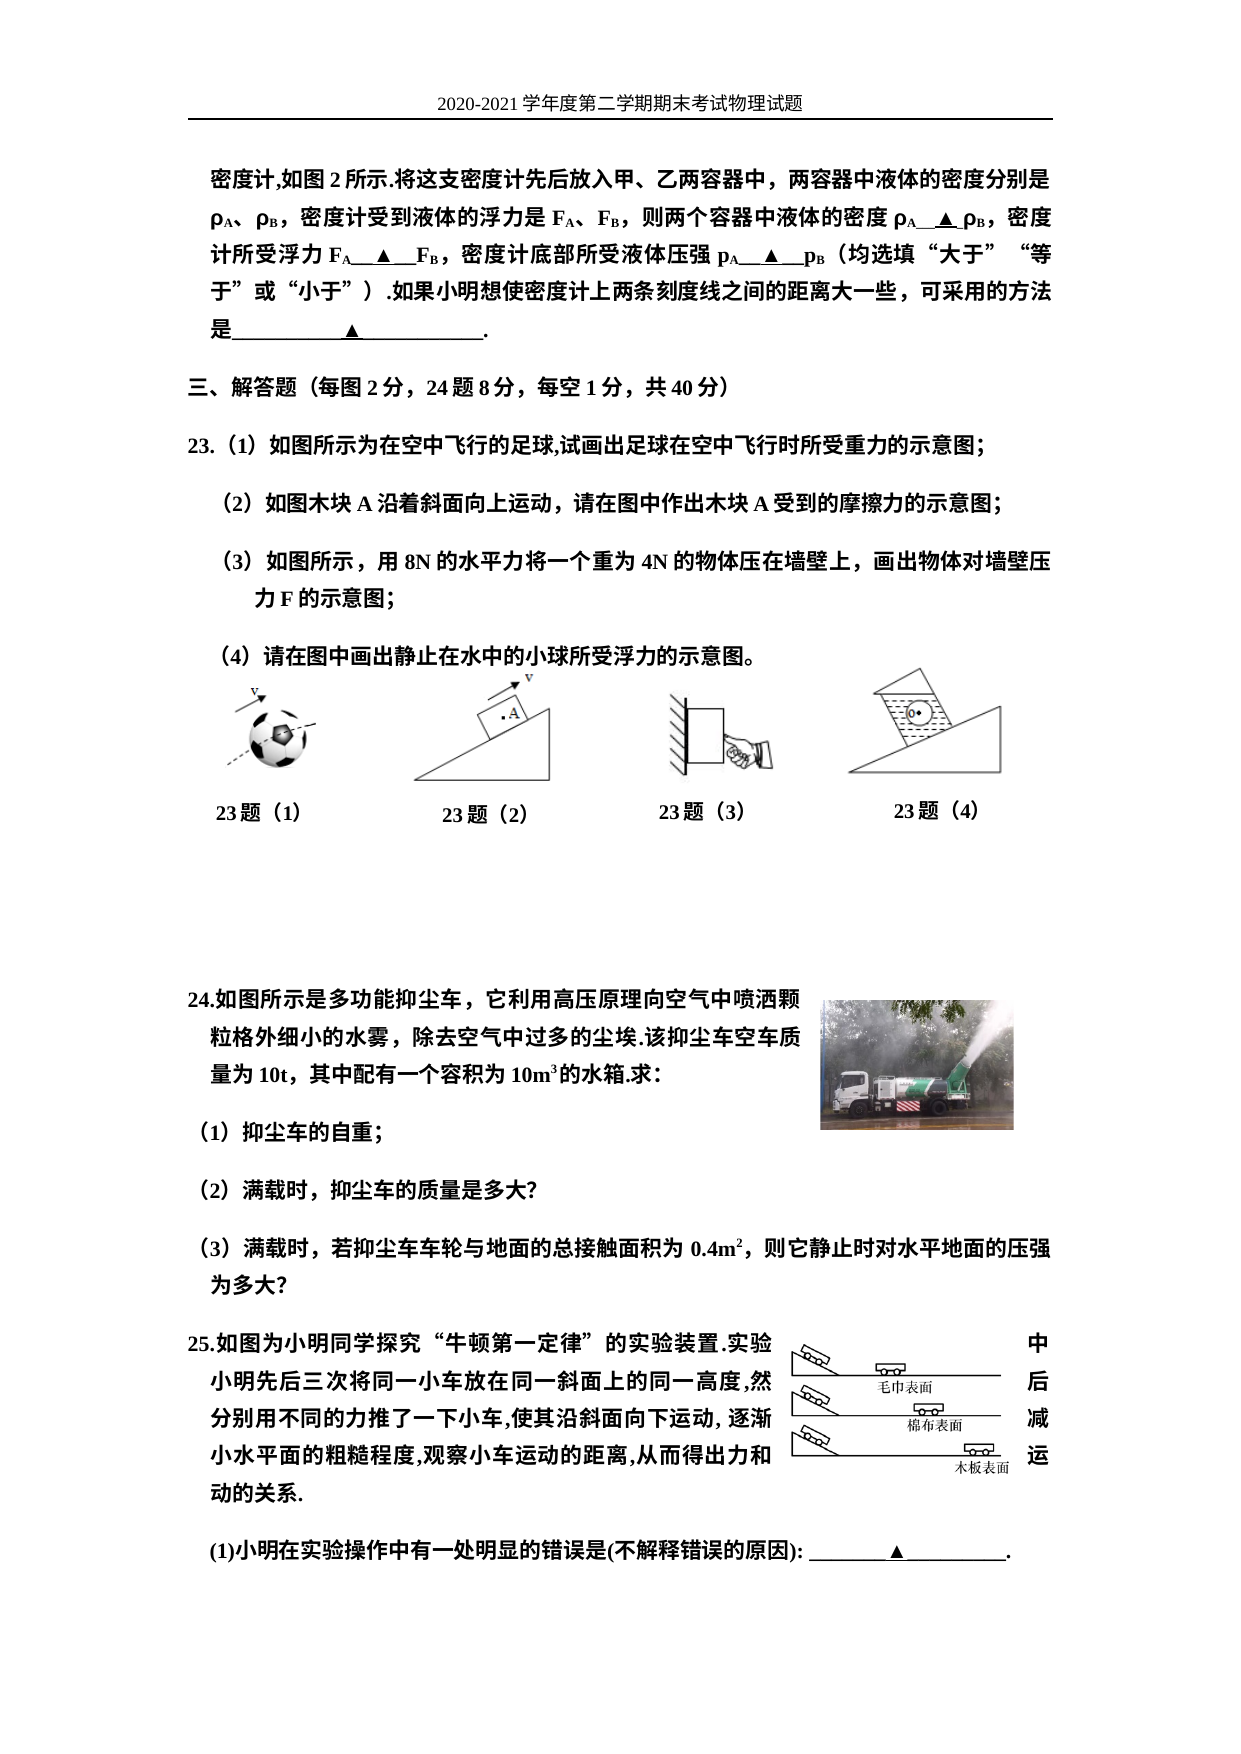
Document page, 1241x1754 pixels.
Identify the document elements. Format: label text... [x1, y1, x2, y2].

text （3）如图所示，用8N的水平力将一个重为4N的物体压在墙壁上，画出物体对墙壁压力F的示意图； [210, 543, 1053, 613]
text 24.如图所示是多功能抑尘车，它利用高压原理向空气中喷洒颗粒格外细小的水雾，除去空气中过多的尘埃.该抑尘车空车质量为10t，其中配有一个容积为10m3的水箱.求： [187, 982, 1053, 1089]
text （2）如图木块A沿着斜面向上运动，请在图中作出木块A受到的摩擦力的示意图； [210, 485, 1053, 518]
text （3）满载时，若抑尘车车轮与地面的总接触面积为0.4m2，则它静止时对水平地面的压强为多大？ [187, 1231, 1053, 1300]
text 25.如图为小明同学探究“牛顿第一定律”的实验装置.实验中小明先后三次将同一小车放在同一斜面上的同一高度,然后分别用不同的力推了一下小车,使其沿斜面向下运动, 逐渐减小水平面的粗糙程度,观察小车运动的距离,从而得出力和运动的关系. [187, 1326, 1053, 1508]
picture [409, 670, 554, 784]
text （2）满载时，抑尘车的质量是多大？ [187, 1173, 1053, 1205]
picture [664, 685, 777, 787]
picture [843, 665, 1005, 777]
text （4）请在图中画出静止在水中的小球所受浮力的示意图。 [208, 638, 1053, 671]
picture [221, 684, 319, 771]
picture [820, 1000, 1014, 1130]
picture [791, 1344, 1009, 1474]
text 23.（1）如图所示为在空中飞行的足球,试画出足球在空中飞行时所受重力的示意图； [187, 427, 1053, 460]
text 密度计,如图2所示.将这支密度计先后放入甲、乙两容器中，两容器中液体的密度分别是ρA、ρB，密度计受到液体的浮力是FA、FB，则两个容器中液体的密度ρA___▲_ρB，密度计所受浮力FA__▲__FB，密度计底部所受液体压强pA__▲__pB（均选填“大于”“等于”或“小于”）.如果小明想使密度计上两条刻度线之间的距离大一些，可采用的方法是__________▲___________. [210, 162, 1053, 344]
text (1)小明在实验操作中有一处明显的错误是(不解释错误的原因): _______▲_________. [209, 1533, 1053, 1566]
text 三、解答题（每图2分，24题8分，每空1分，共40分） [187, 369, 1053, 402]
text （1）抑尘车的自重； [187, 1114, 1053, 1147]
